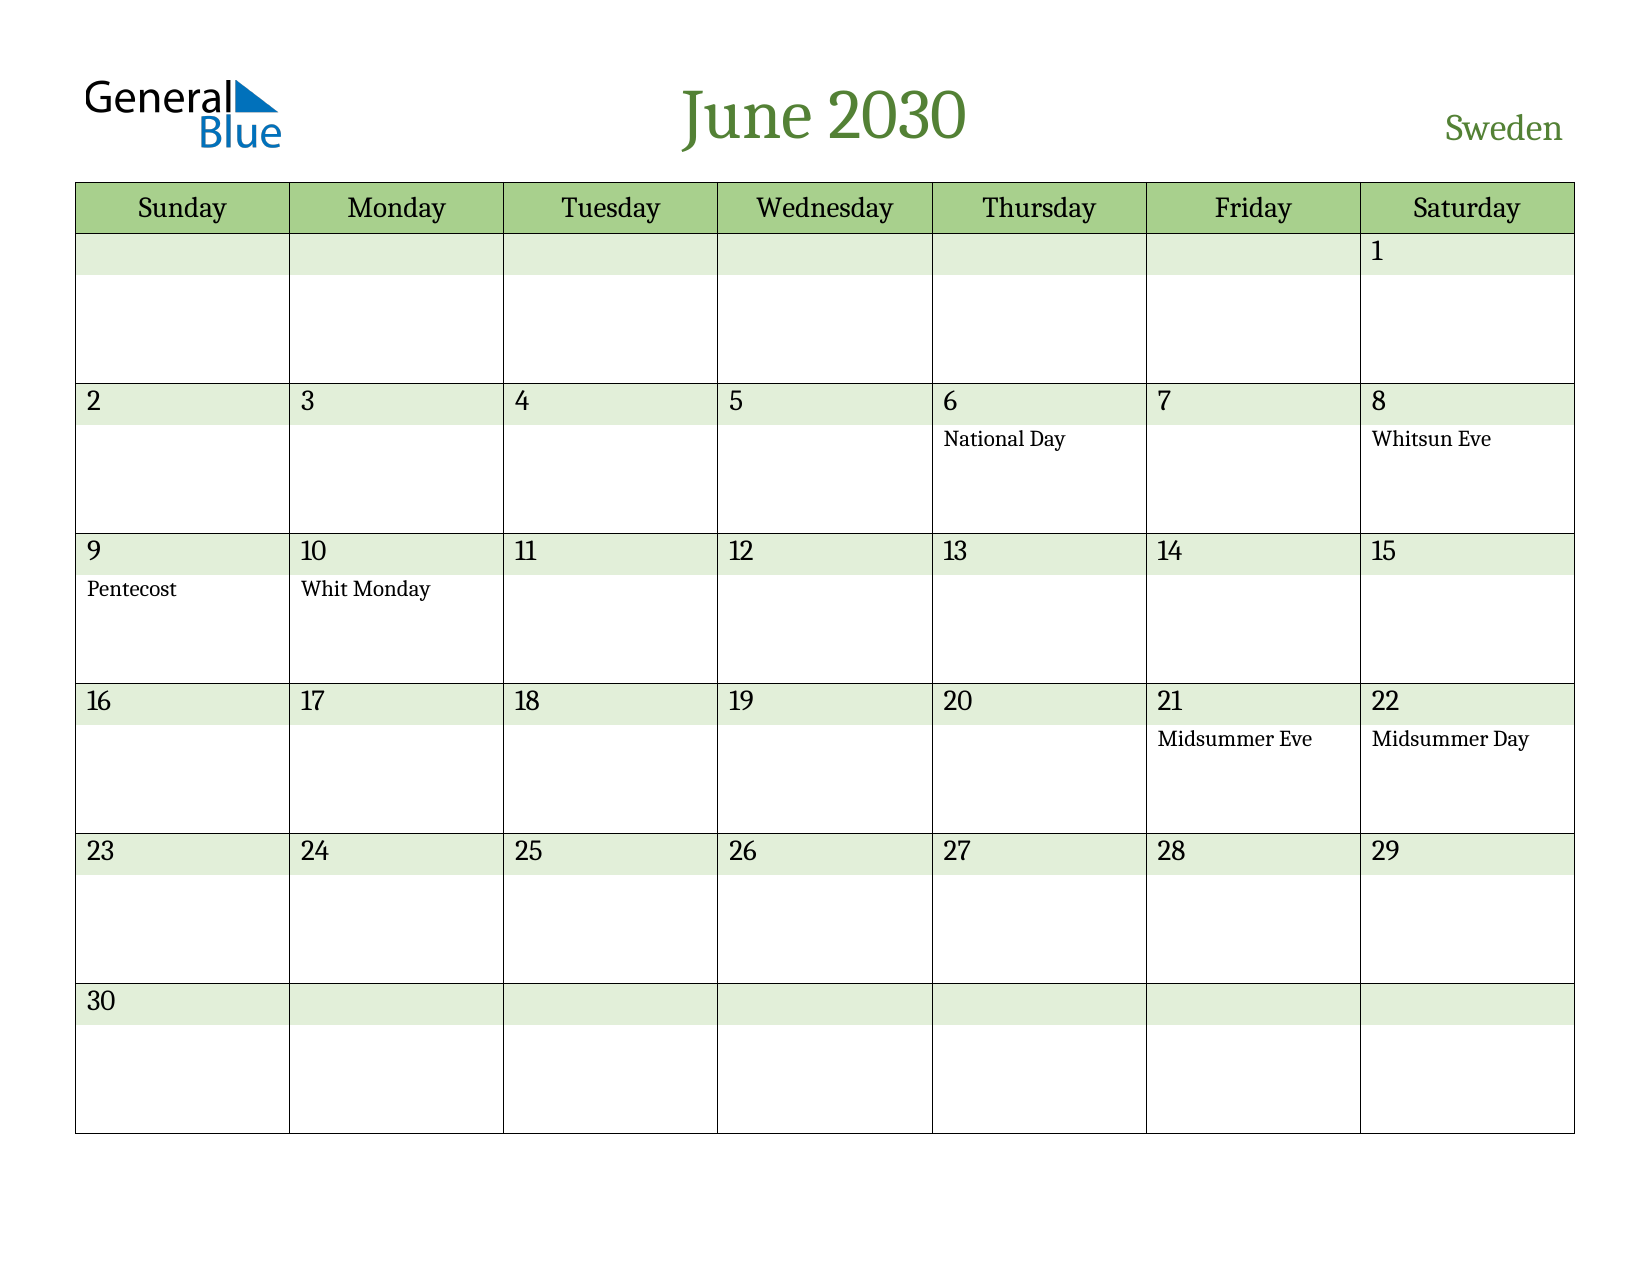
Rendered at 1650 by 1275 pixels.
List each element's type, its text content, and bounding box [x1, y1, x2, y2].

table_cell [718, 234, 932, 275]
table_cell 17 [290, 684, 503, 725]
table_cell [290, 275, 503, 383]
table_cell [76, 725, 289, 833]
table_header Sweden [1146, 75, 1574, 182]
table_cell 20 [933, 684, 1146, 725]
table_cell [1361, 984, 1574, 1025]
table_cell [504, 725, 717, 833]
table_cell 27 [933, 834, 1146, 875]
table_cell [290, 725, 503, 833]
table_cell [1147, 875, 1360, 983]
table_cell 10 [290, 534, 503, 575]
table_cell 22 [1361, 684, 1574, 725]
table_cell [933, 1025, 1146, 1133]
table_cell 28 [1147, 834, 1360, 875]
table_cell 26 [718, 834, 932, 875]
table_cell Monday [290, 183, 503, 233]
table_cell [290, 1025, 503, 1133]
table_cell 12 [718, 534, 932, 575]
table_cell [933, 725, 1146, 833]
table_cell [1147, 425, 1360, 533]
table_cell 15 [1361, 534, 1574, 575]
table_header June 2030 [504, 75, 1146, 182]
table_cell 3 [290, 384, 503, 425]
table_cell 24 [290, 834, 503, 875]
table_cell [933, 575, 1146, 683]
table_header [76, 75, 503, 182]
table_cell [76, 234, 289, 275]
table_cell Wednesday [718, 183, 932, 233]
table_cell 25 [504, 834, 717, 875]
table_cell [1147, 1025, 1360, 1133]
table_cell Whit Monday [290, 575, 503, 683]
table_cell Whitsun Eve [1361, 425, 1574, 533]
table_cell [76, 1025, 289, 1133]
table_cell 30 [76, 984, 289, 1025]
table_cell 11 [504, 534, 717, 575]
table_cell 18 [504, 684, 717, 725]
table_cell [933, 875, 1146, 983]
table_cell 9 [76, 534, 289, 575]
table_cell 29 [1361, 834, 1574, 875]
table_cell [718, 1025, 932, 1133]
table_cell [718, 725, 932, 833]
table_cell [1361, 275, 1574, 383]
table_cell Pentecost [76, 575, 289, 683]
table_cell [718, 984, 932, 1025]
table_cell Midsummer Day [1361, 725, 1574, 833]
table_cell [504, 984, 717, 1025]
table_cell 19 [718, 684, 932, 725]
table_cell [290, 234, 503, 275]
table_cell [504, 875, 717, 983]
table_cell 5 [718, 384, 932, 425]
table_cell [504, 275, 717, 383]
table_cell 16 [76, 684, 289, 725]
table_cell 14 [1147, 534, 1360, 575]
table_cell [1147, 275, 1360, 383]
table_cell Sunday [76, 183, 289, 233]
table_cell [1361, 875, 1574, 983]
table_cell [1147, 984, 1360, 1025]
table_cell 23 [76, 834, 289, 875]
table_cell [718, 575, 932, 683]
table_cell [504, 575, 717, 683]
table_cell Saturday [1361, 183, 1574, 233]
table_cell [504, 425, 717, 533]
table_cell [290, 984, 503, 1025]
table_cell [718, 275, 932, 383]
table_cell [504, 234, 717, 275]
table_cell [933, 984, 1146, 1025]
table_cell National Day [933, 425, 1146, 533]
table_cell [290, 425, 503, 533]
table_cell [1361, 1025, 1574, 1133]
table_cell 13 [933, 534, 1146, 575]
table_cell 6 [933, 384, 1146, 425]
table_cell 8 [1361, 384, 1574, 425]
table_cell 7 [1147, 384, 1360, 425]
table_cell Thursday [933, 183, 1146, 233]
table_cell [76, 275, 289, 383]
table_cell Friday [1147, 183, 1360, 233]
table_cell [718, 425, 932, 533]
table_cell 21 [1147, 684, 1360, 725]
table_cell [718, 875, 932, 983]
table_cell [504, 1025, 717, 1133]
table_cell [1147, 234, 1360, 275]
table_cell [933, 275, 1146, 383]
table_cell [1147, 575, 1360, 683]
table_cell [933, 234, 1146, 275]
picture [86, 80, 281, 148]
table_cell 4 [504, 384, 717, 425]
table_cell 2 [76, 384, 289, 425]
table_cell Tuesday [504, 183, 717, 233]
table_cell [76, 875, 289, 983]
table_cell Midsummer Eve [1147, 725, 1360, 833]
table_cell [76, 425, 289, 533]
table_cell [1361, 575, 1574, 683]
table_cell 1 [1361, 234, 1574, 275]
table_cell [290, 875, 503, 983]
